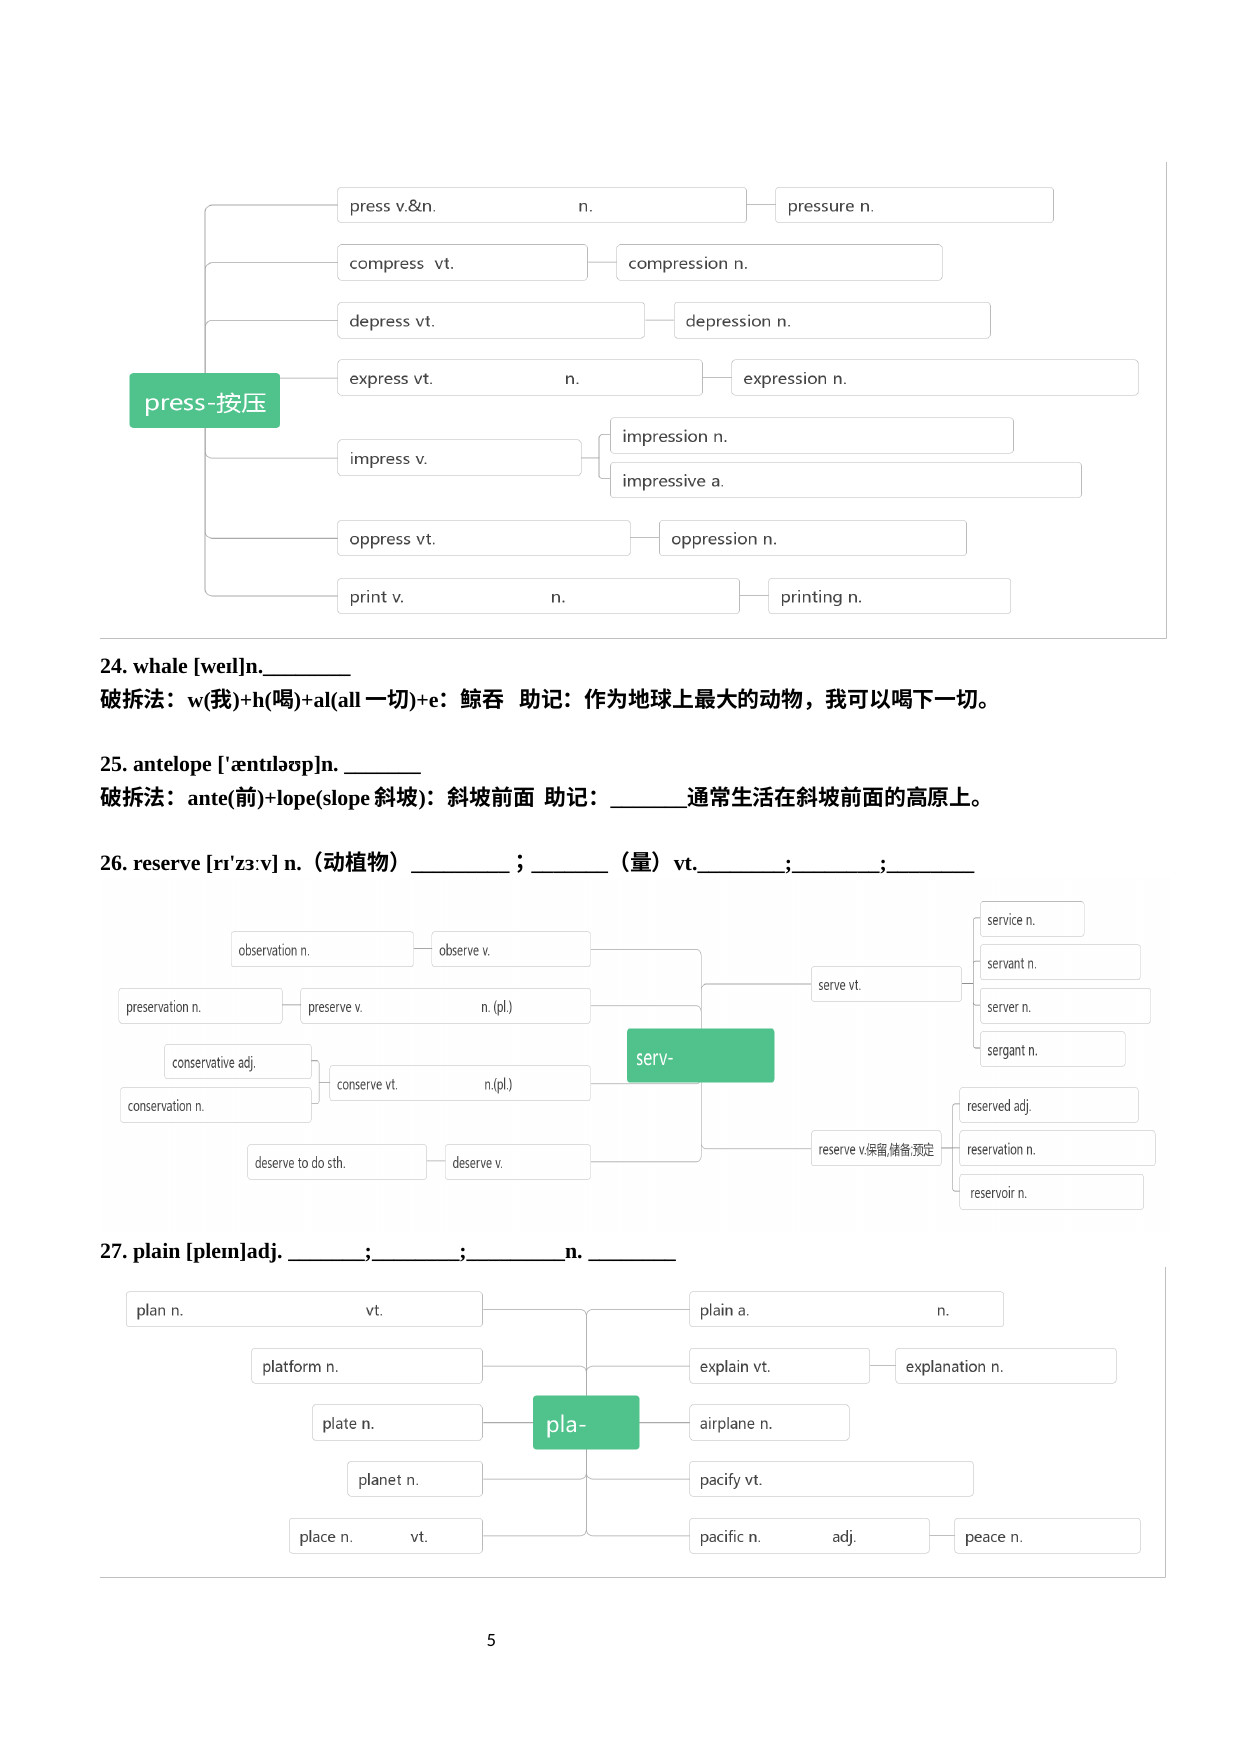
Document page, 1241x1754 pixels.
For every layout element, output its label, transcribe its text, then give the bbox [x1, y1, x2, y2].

list antelope ['æntɪləʊp]n. _______ [100, 747, 1173, 779]
list 破拆法：ante(前)+lope(slope斜坡)：斜坡前面 助记：_______通常生活在斜坡前面的高原上。 [100, 779, 1173, 812]
picture [100, 877, 1173, 1233]
picture [100, 162, 1173, 641]
list reserve [rɪ'zɜːv] n.（动植物）_________；_______（量）vt.________;________;________ [100, 844, 1173, 877]
picture [100, 1267, 1172, 1579]
list 破拆法：w(我)+h(喝)+al(all一切)+e：鲸吞 助记：作为地球上最大的动物，我可以喝下一切。 [100, 682, 1173, 714]
list whale [weɪl]n.________ [100, 649, 1173, 682]
list plain [pleɪn]adj. _______;________;_________n. ________ [100, 1234, 1173, 1267]
